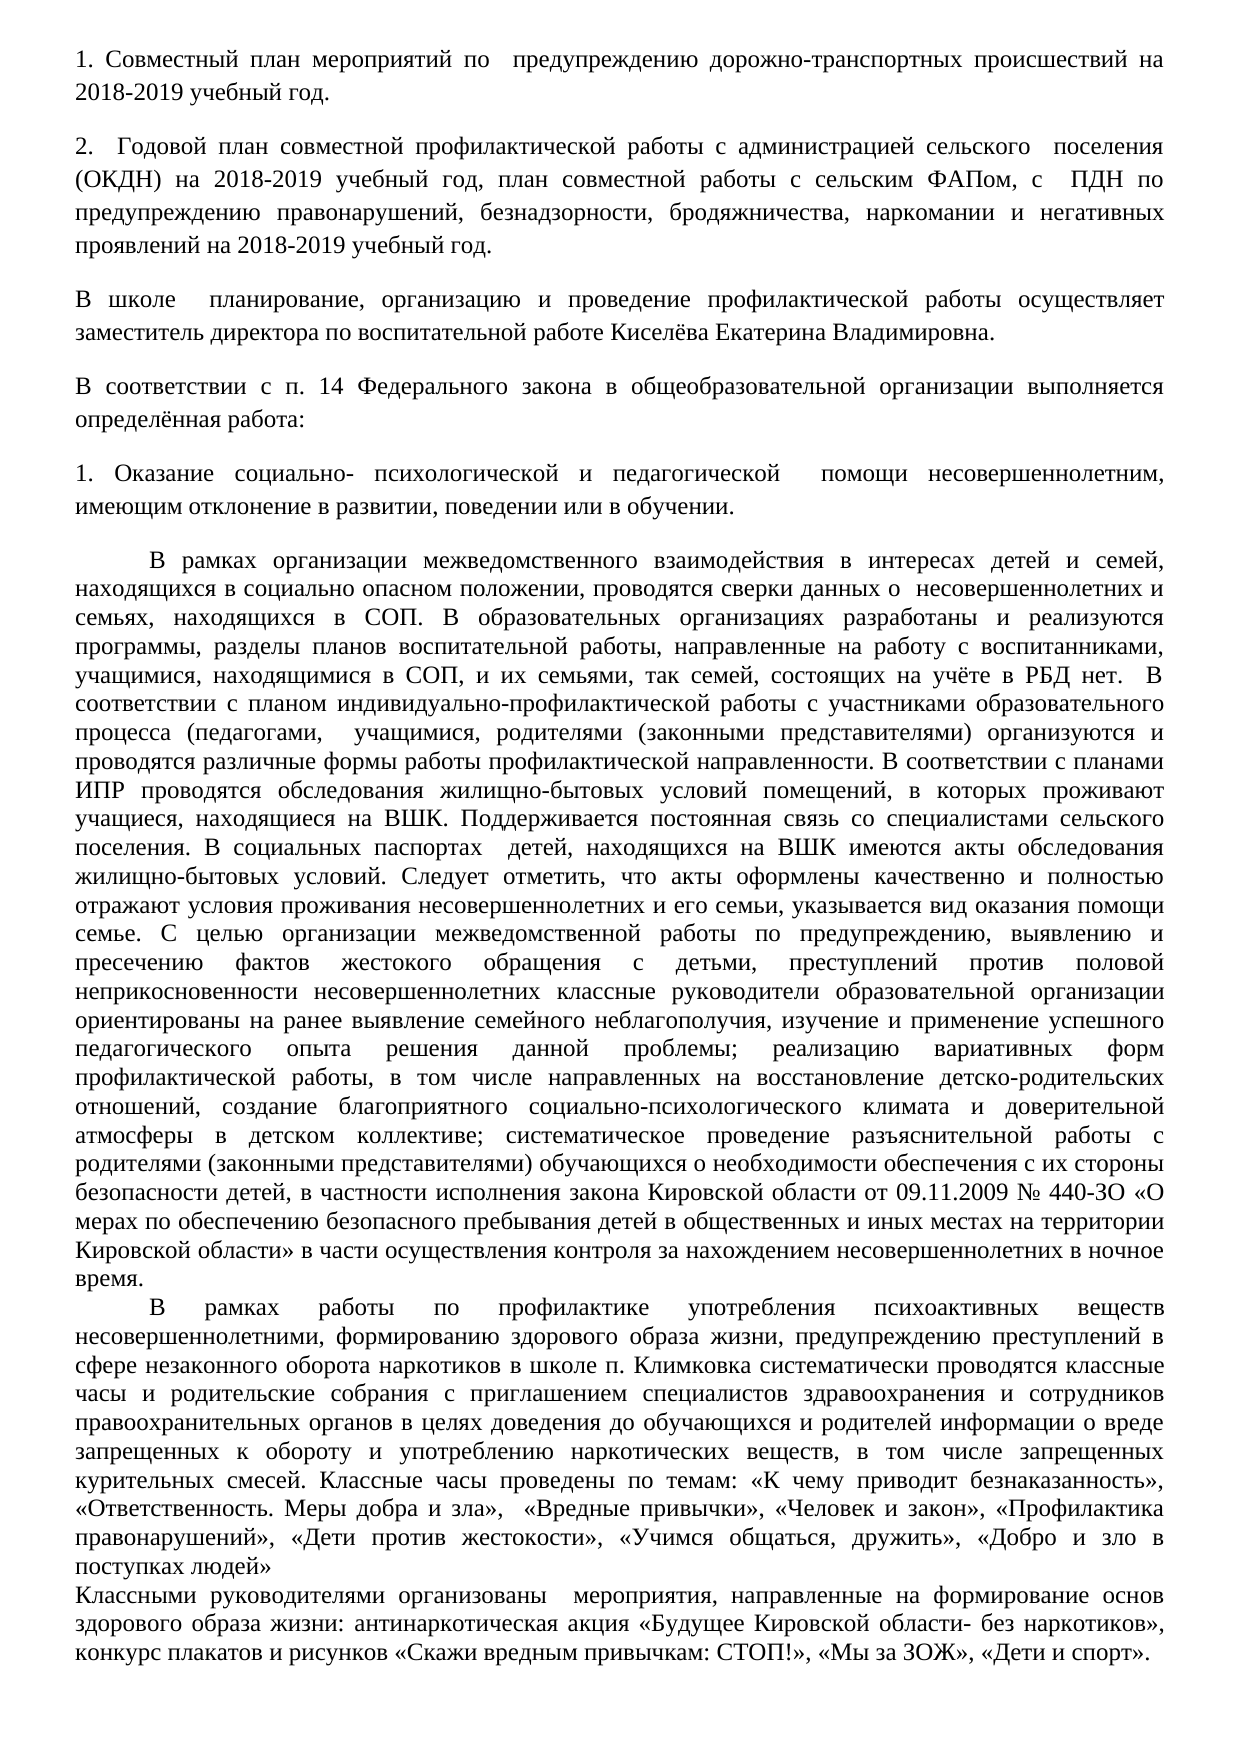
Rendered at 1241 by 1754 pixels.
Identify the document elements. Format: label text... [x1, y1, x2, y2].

text Классными руководителями организованы мероприятия, направленные на формирование основ здорового образа жизни: антинаркотическая акция «Будущее Кировской области- без наркотиков», конкурс плакатов и рисунков «Скажи вредным привычкам: СТОП!», «Мы за ЗОЖ», «Дети и спорт». [75, 1580, 1165, 1666]
text В рамках работы по профилактике употребления психоактивных веществ несовершеннолетними, формированию здорового образа жизни, предупреждению преступлений в сфере незаконного оборота наркотиков в школе п. Климковка систематически проводятся классные часы и родительские собрания с приглашением специалистов здравоохранения и сотрудников правоохранительных органов в целях доведения до обучающихся и родителей информации о вреде запрещенных к обороту и употреблению наркотических веществ, в том числе запрещенных курительных смесей. Классные часы проведены по темам: «К чему приводит безнаказанность», «Ответственность. Меры добра и зла», «Вредные привычки», «Человек и закон», «Профилактика правонарушений», «Дети против жестокости», «Учимся общаться, дружить», «Добро и зло в поступках людей» [75, 1292, 1165, 1580]
text 1. Оказание социально- психологической и педагогической помощи несовершеннолетним, имеющим отклонение в развитии, поведении или в обучении. [75, 458, 1165, 520]
text В школе планирование, организацию и проведение профилактической работы осуществляет заместитель директора по воспитательной работе Киселёва Екатерина Владимировна. [75, 284, 1165, 346]
text 1. Совместный план мероприятий по предупреждению дорожно-транспортных происшествий на 2018-2019 учебный год. [75, 44, 1165, 106]
text В рамках организации межведомственного взаимодействия в интересах детей и семей, находящихся в социально опасном положении, проводятся сверки данных о несовершеннолетних и семьях, находящихся в СОП. В образовательных организациях разработаны и реализуются программы, разделы планов воспитательной работы, направленные на работу с воспитанниками, учащимися, находящимися в СОП, и их семьями, так семей, состоящих на учёте в РБД нет. В соответствии с планом индивидуально-профилактической работы с участниками образовательного процесса (педагогами, учащимися, родителями (законными представителями) организуются и проводятся различные формы работы профилактической направленности. В соответствии с планами ИПР проводятся обследования жилищно-бытовых условий помещений, в которых проживают учащиеся, находящиеся на ВШК. Поддерживается постоянная связь со специалистами сельского поселения. В социальных паспортах детей, находящихся на ВШК имеются акты обследования жилищно-бытовых условий. Следует отметить, что акты оформлены качественно и полностью отражают условия проживания несовершеннолетних и его семьи, указывается вид оказания помощи семье. С целью организации межведомственной работы по предупреждению, выявлению и пресечению фактов жестокого обращения с детьми, преступлений против половой неприкосновенности несовершеннолетних классные руководители образовательной организации ориентированы на ранее выявление семейного неблагополучия, изучение и применение успешного педагогического опыта решения данной проблемы; реализацию вариативных форм профилактической работы, в том числе направленных на восстановление детско-родительских отношений, создание благоприятного социально-психологического климата и доверительной атмосферы в детском коллективе; систематическое проведение разъяснительной работы с родителями (законными представителями) обучающихся о необходимости обеспечения с их стороны безопасности детей, в частности исполнения закона Кировской области от 09.11.2009 № 440-ЗО «О мерах по обеспечению безопасного пребывания детей в общественных и иных местах на территории Кировской области» в части осуществления контроля за нахождением несовершеннолетних в ночное время. [75, 545, 1165, 1292]
text 2. Годовой план совместной профилактической работы с администрацией сельского поселения (ОКДН) на 2018-2019 учебный год, план совместной работы с сельским ФАПом, с ПДН по предупреждению правонарушений, безнадзорности, бродяжничества, наркомании и негативных проявлений на 2018-2019 учебный год. [75, 131, 1165, 259]
text В соответствии с п. 14 Федерального закона в общеобразовательной организации выполняется определённая работа: [75, 371, 1165, 433]
